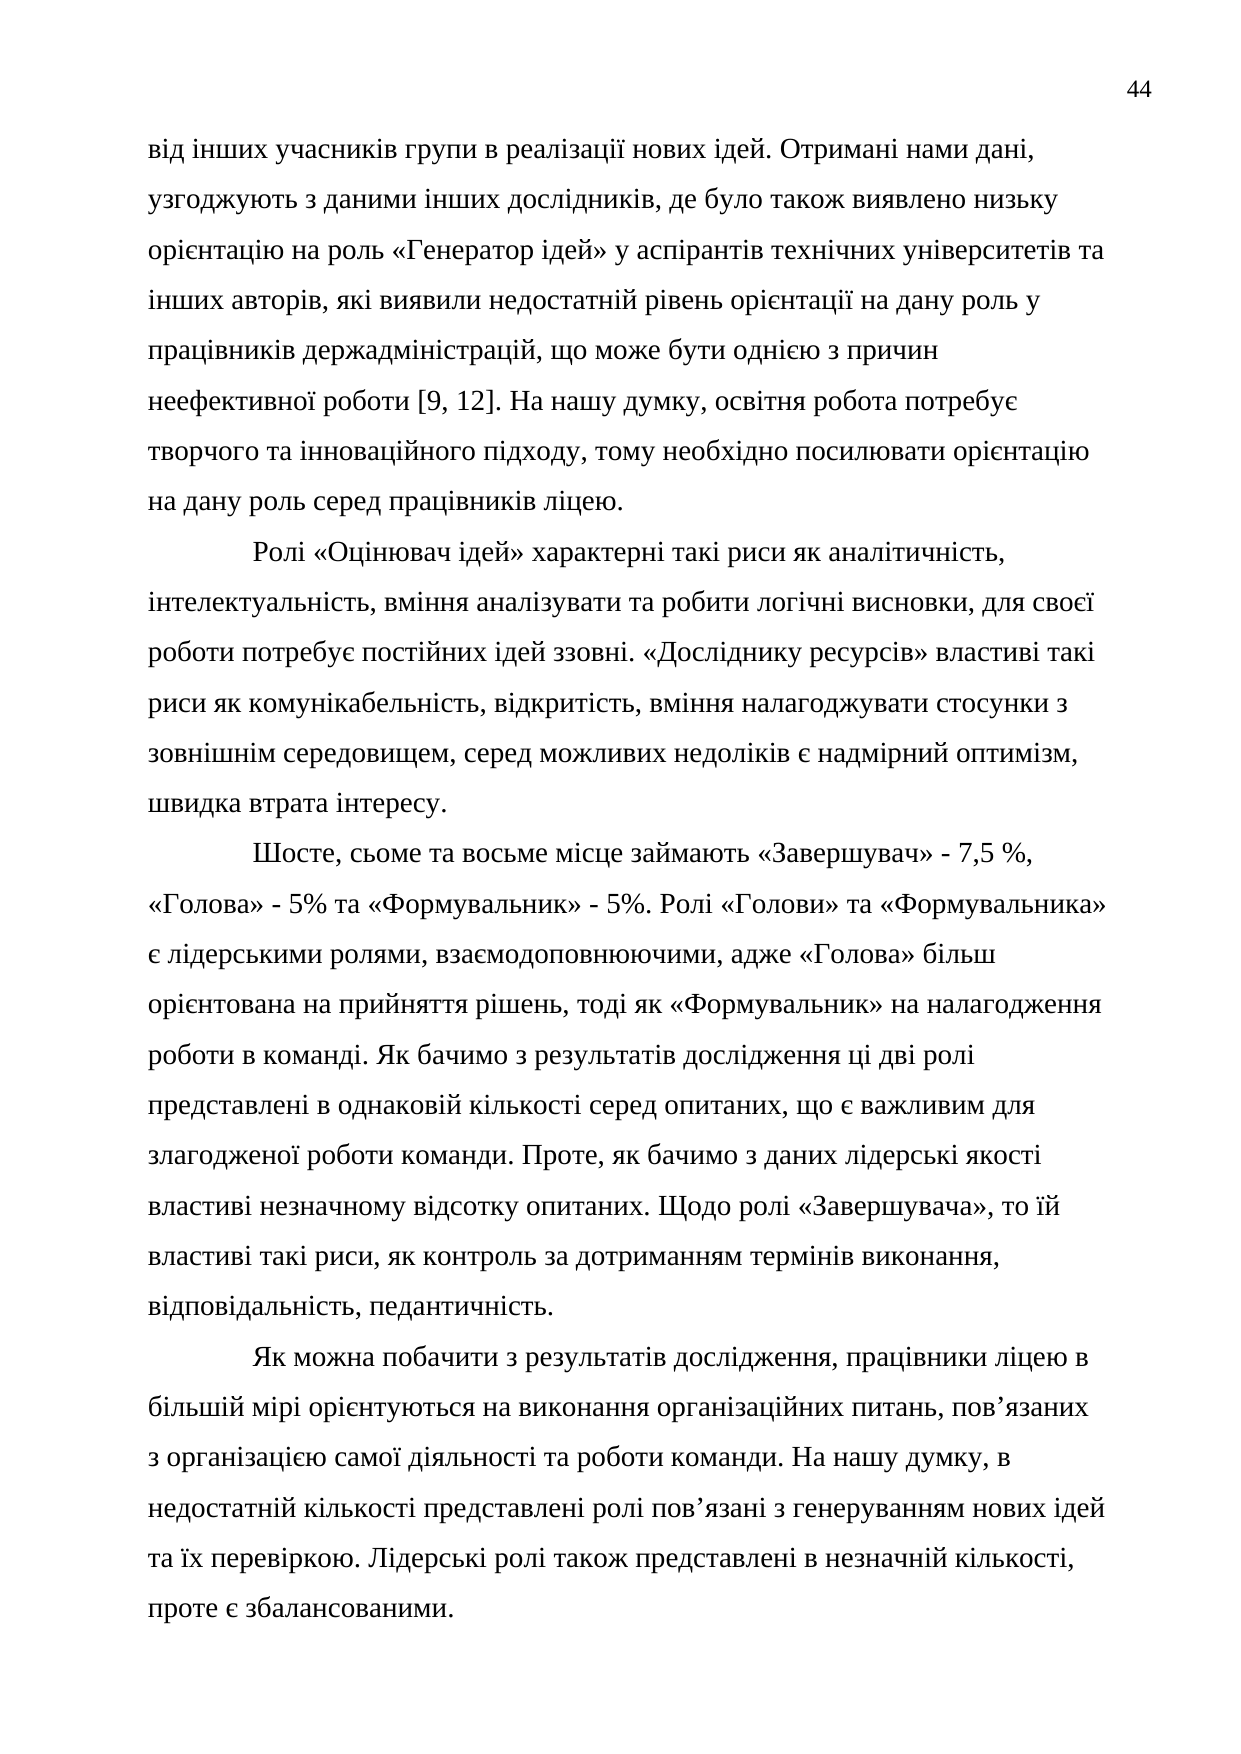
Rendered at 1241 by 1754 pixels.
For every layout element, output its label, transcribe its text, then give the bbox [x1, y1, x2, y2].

text Ролі «Оцінювач ідей» характерні такі риси як аналітичність, інтелектуальність, вміння аналізувати та робити логічні висновки, для своєї роботи потребує постійних ідей ззовні. «Досліднику ресурсів» властиві такі риси як комунікабельність, відкритість, вміння налагоджувати стосунки з зовнішнім середовищем, серед можливих недоліків є надмірний оптимізм, швидка втрата інтересу. [148, 534, 1107, 819]
text Шосте, сьоме та восьме місце займають «Завершувач» - 7,5 %, «Голова» - 5% та «Формувальник» - 5%. Ролі «Голови» та «Формувальника» є лідерськими ролями, взаємодоповнюючими, адже «Голова» більш орієнтована на прийняття рішень, тоді як «Формувальник» на налагодження роботи в команді. Як бачимо з результатів дослідження ці дві ролі представлені в однаковій кількості серед опитаних, що є важливим для злагодженої роботи команди. Проте, як бачимо з даних лідерські якості властиві незначному відсотку опитаних. Щодо ролі «Завершувача», то їй властиві такі риси, як контроль за дотриманням термінів виконання, відповідальність, педантичність. [148, 836, 1107, 1322]
text Як можна побачити з результатів дослідження, працівники ліцею в більшій мірі орієнтуються на виконання організаційних питань, пов’язаних з організацією самої діяльності та роботи команди. На нашу думку, в недостатній кількості представлені ролі пов’язані з генеруванням нових ідей та їх перевіркою. Лідерські ролі також представлені в незначній кількості, проте є збалансованими. [148, 1339, 1107, 1624]
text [148, 131, 1107, 517]
